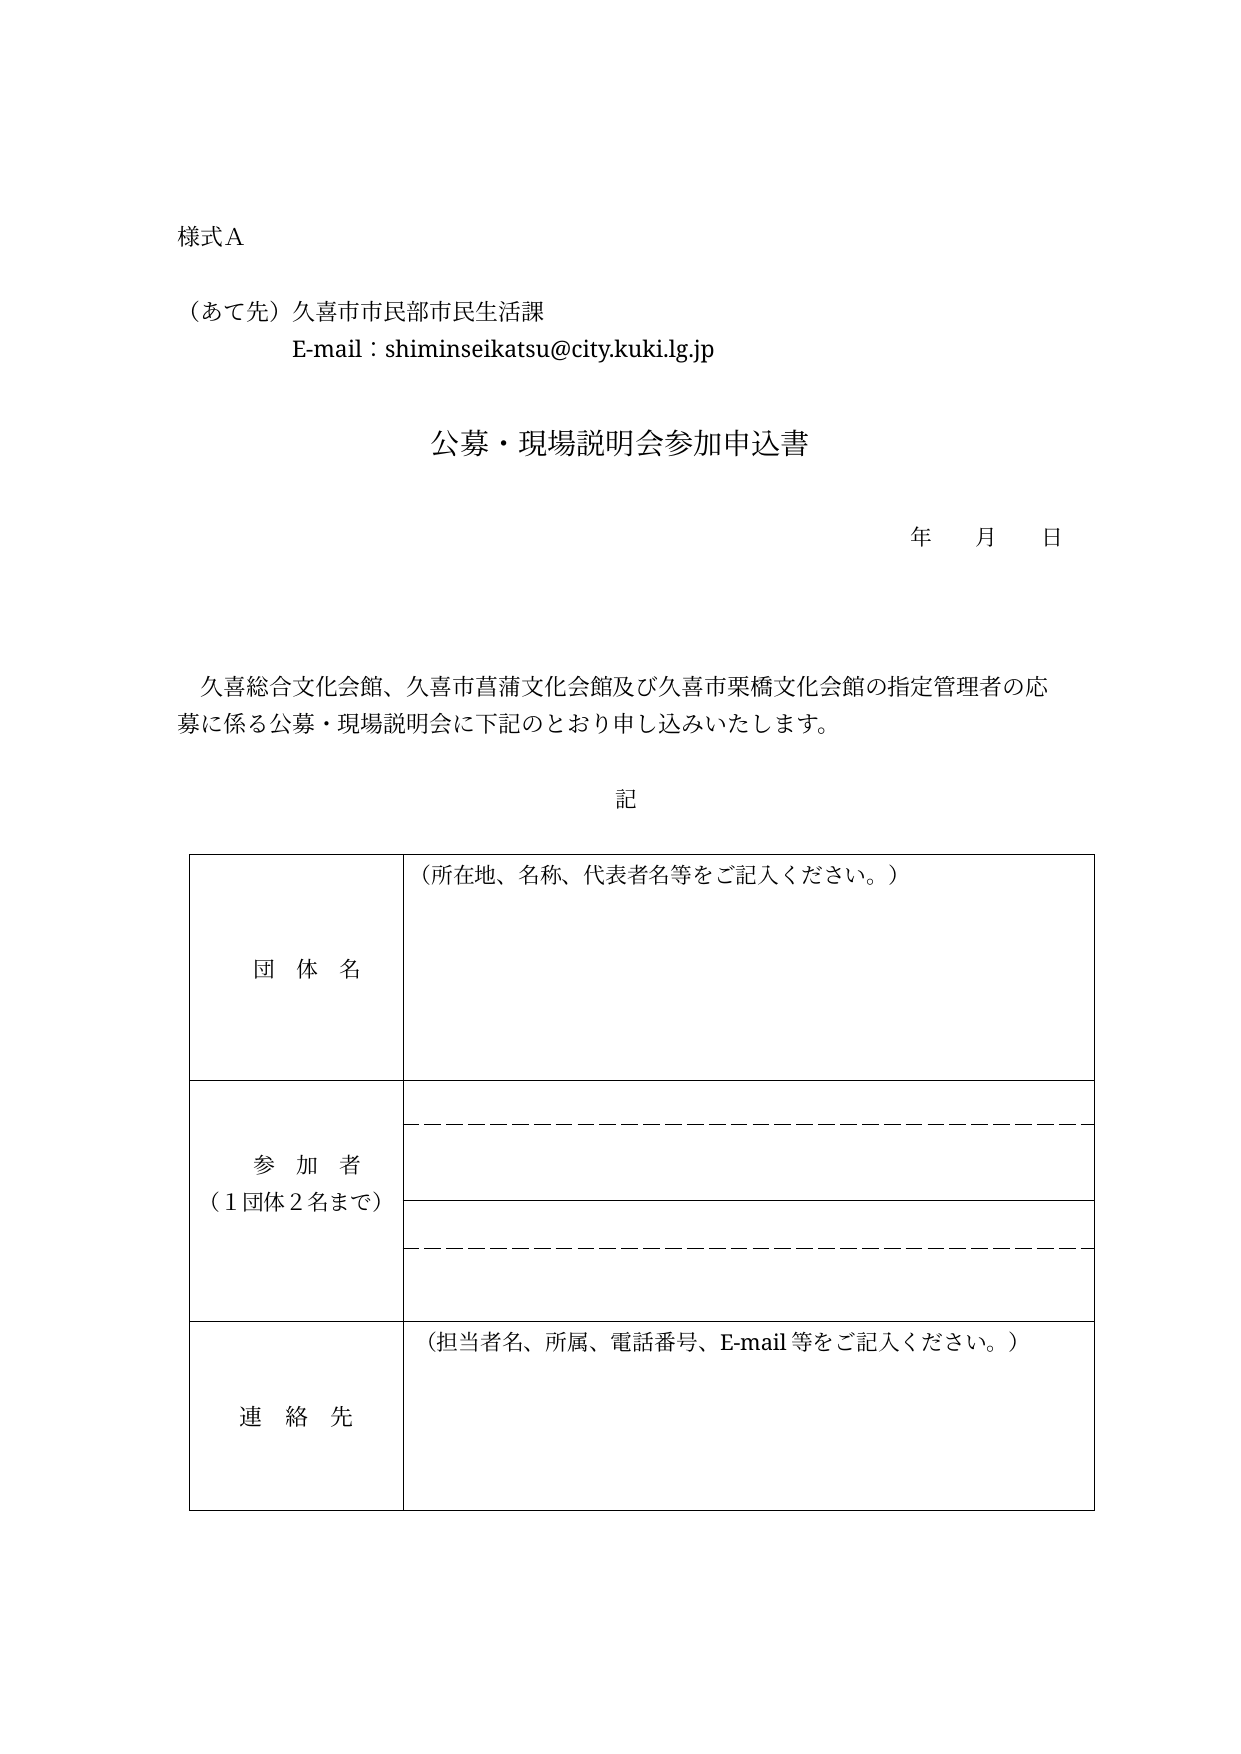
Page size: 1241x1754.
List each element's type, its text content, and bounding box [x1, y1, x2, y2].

table_cell [404, 1248, 1094, 1321]
text 記 [177, 779, 1063, 817]
table_cell [404, 1201, 1094, 1247]
text 年 月 日 [177, 517, 1063, 554]
table_cell （担当者名、所属、電話番号、E-mail等をご記入ください。） [404, 1322, 1094, 1509]
table_cell 連 絡 先 [190, 1322, 403, 1509]
text E-mail：shiminseikatsu@city.kuki.lg.jp [177, 329, 1063, 367]
table_cell [404, 1081, 1094, 1123]
text 久喜総合文化会館、久喜市菖蒲文化会館及び久喜市栗橋文化会館の指定管理者の応募に係る公募・現場説明会に下記のとおり申し込みいたします。 [177, 667, 1063, 742]
text 様式Ａ [177, 217, 1063, 254]
table_cell [404, 1124, 1094, 1199]
text （あて先）久喜市市民部市民生活課 [177, 292, 1063, 329]
table_header 団 体 名 [190, 855, 403, 1080]
text 公募・現場説明会参加申込書 [177, 404, 1063, 479]
table_cell 参 加 者 （１団体２名まで） [190, 1081, 403, 1321]
table_header （所在地、名称、代表者名等をご記入ください。） [404, 855, 1094, 1080]
